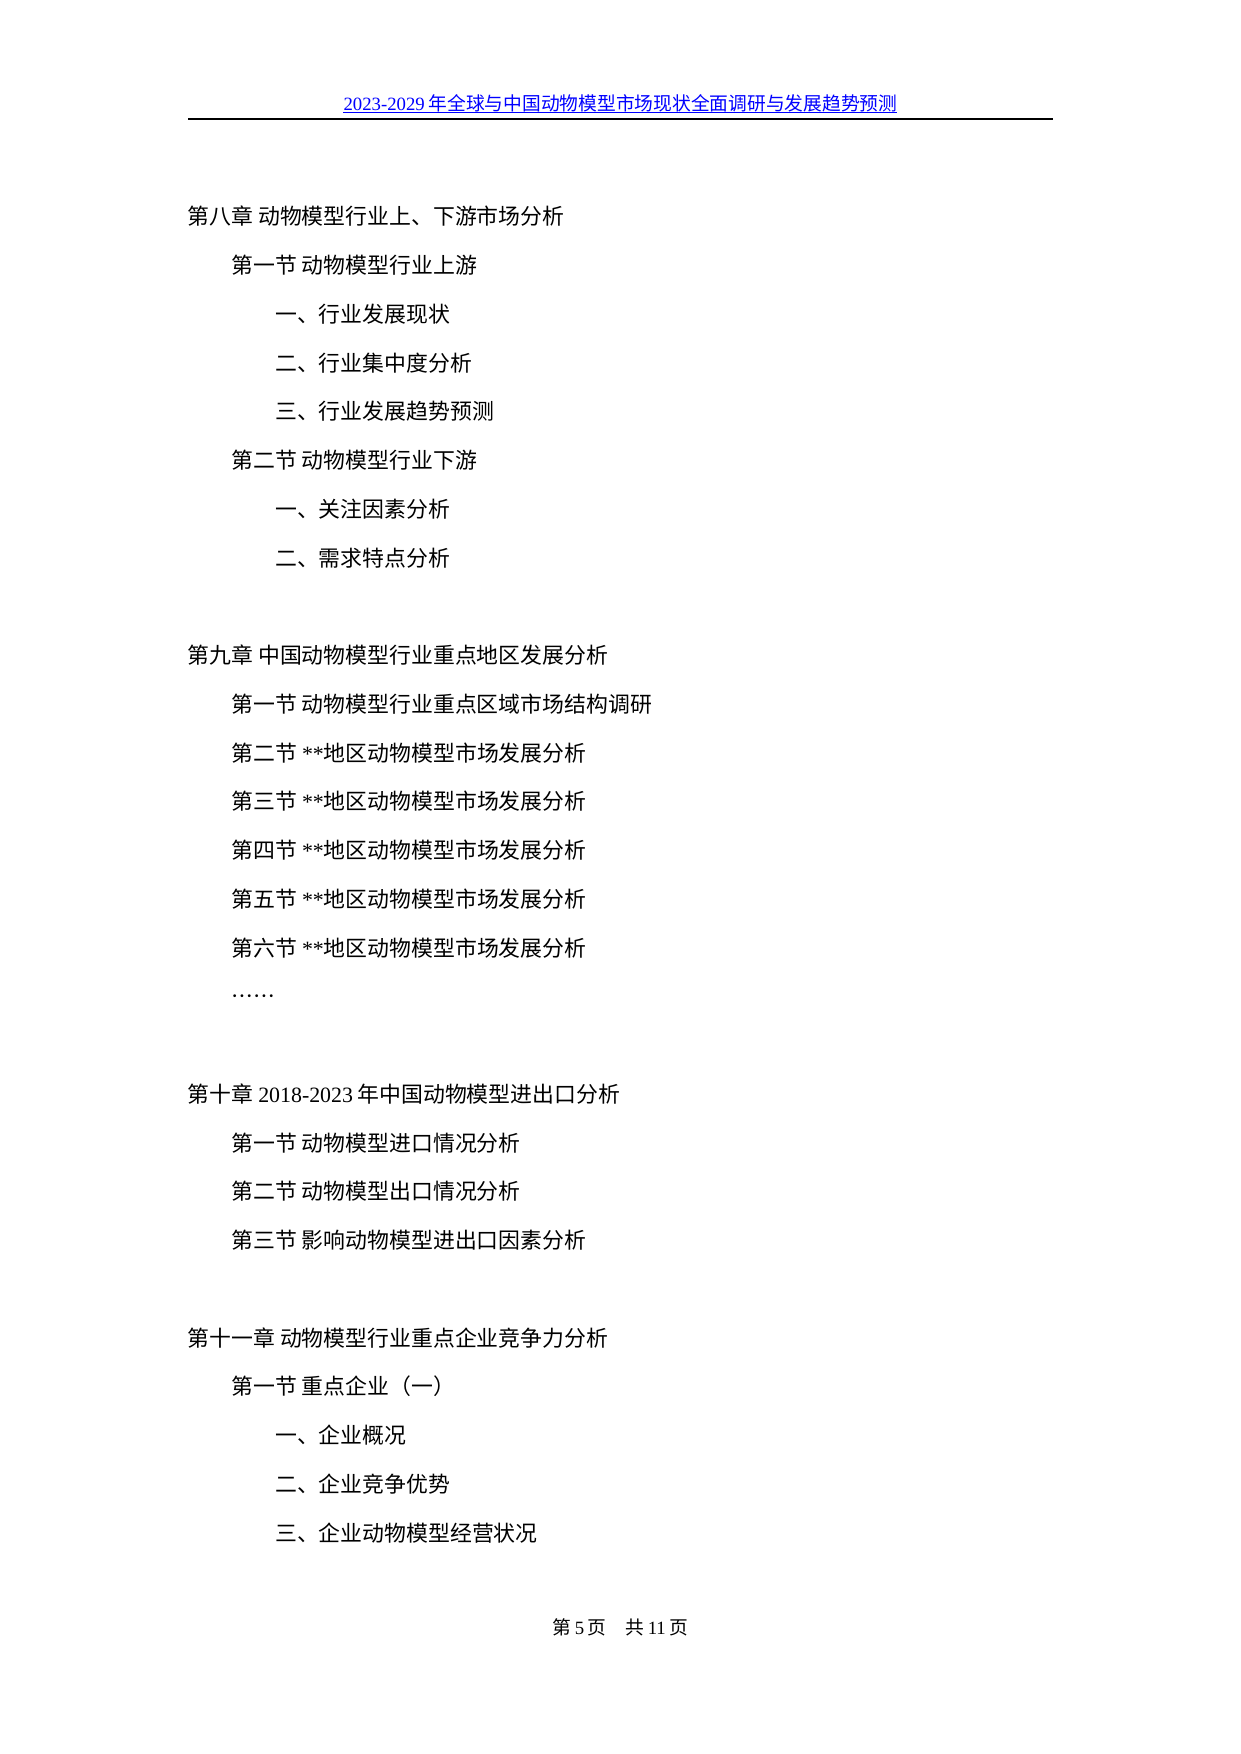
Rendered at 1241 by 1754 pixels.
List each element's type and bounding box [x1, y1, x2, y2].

text [187, 150, 1053, 1548]
